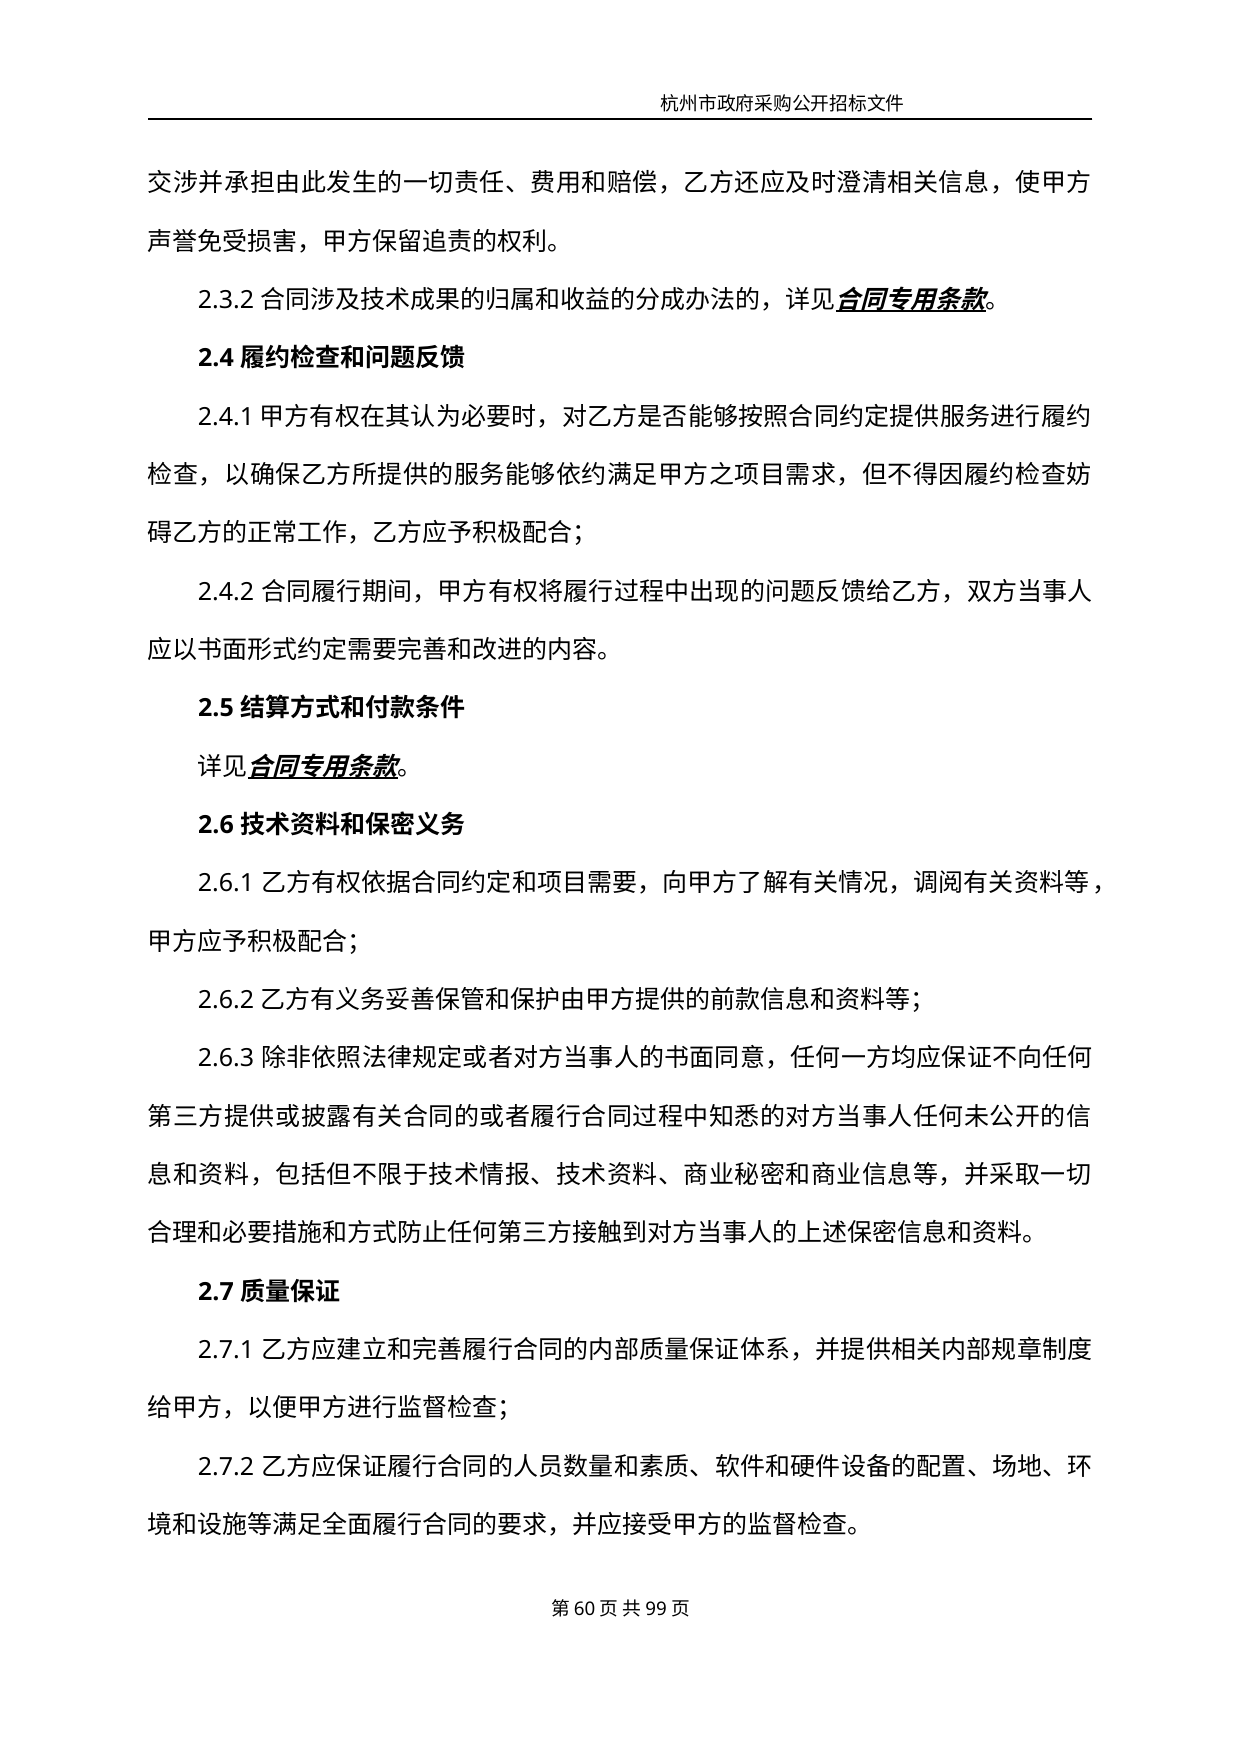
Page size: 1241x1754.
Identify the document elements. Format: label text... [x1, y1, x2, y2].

text 2.4.1甲方有权在其认为必要时，对乙方是否能够按照合同约定提供服务进行履约检查，以确保乙方所提供的服务能够依约满足甲方之项目需求，但不得因履约检查妨碍乙方的正常工作，乙方应予积极配合； [148, 378, 1092, 553]
text 2.6 技术资料和保密义务 [148, 787, 1092, 845]
text 2.6.1 乙方有权依据合同约定和项目需要，向甲方了解有关情况，调阅有关资料等，甲方应予积极配合； [148, 845, 1092, 962]
text 详见合同专用条款。 [148, 728, 1092, 787]
text 2.4 履约检查和问题反馈 [148, 320, 1092, 378]
text 2.7.1 乙方应建立和完善履行合同的内部质量保证体系，并提供相关内部规章制度给甲方，以便甲方进行监督检查； [148, 1312, 1092, 1428]
text 2.4.2 合同履行期间，甲方有权将履行过程中出现的问题反馈给乙方，双方当事人应以书面形式约定需要完善和改进的内容。 [148, 553, 1092, 670]
text 2.3.2 合同涉及技术成果的归属和收益的分成办法的，详见合同专用条款。 [148, 262, 1092, 320]
text 2.6.3 除非依照法律规定或者对方当事人的书面同意，任何一方均应保证不向任何第三方提供或披露有关合同的或者履行合同过程中知悉的对方当事人任何未公开的信息和资料，包括但不限于技术情报、技术资料、商业秘密和商业信息等，并采取一切合理和必要措施和方式防止任何第三方接触到对方当事人的上述保密信息和资料。 [148, 1020, 1092, 1253]
text 2.6.2 乙方有义务妥善保管和保护由甲方提供的前款信息和资料等； [148, 962, 1092, 1020]
text 2.5 结算方式和付款条件 [148, 670, 1092, 728]
text 2.7.2 乙方应保证履行合同的人员数量和素质、软件和硬件设备的配置、场地、环境和设施等满足全面履行合同的要求，并应接受甲方的监督检查。 [148, 1428, 1092, 1545]
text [148, 145, 1092, 262]
text 2.7 质量保证 [148, 1253, 1092, 1312]
